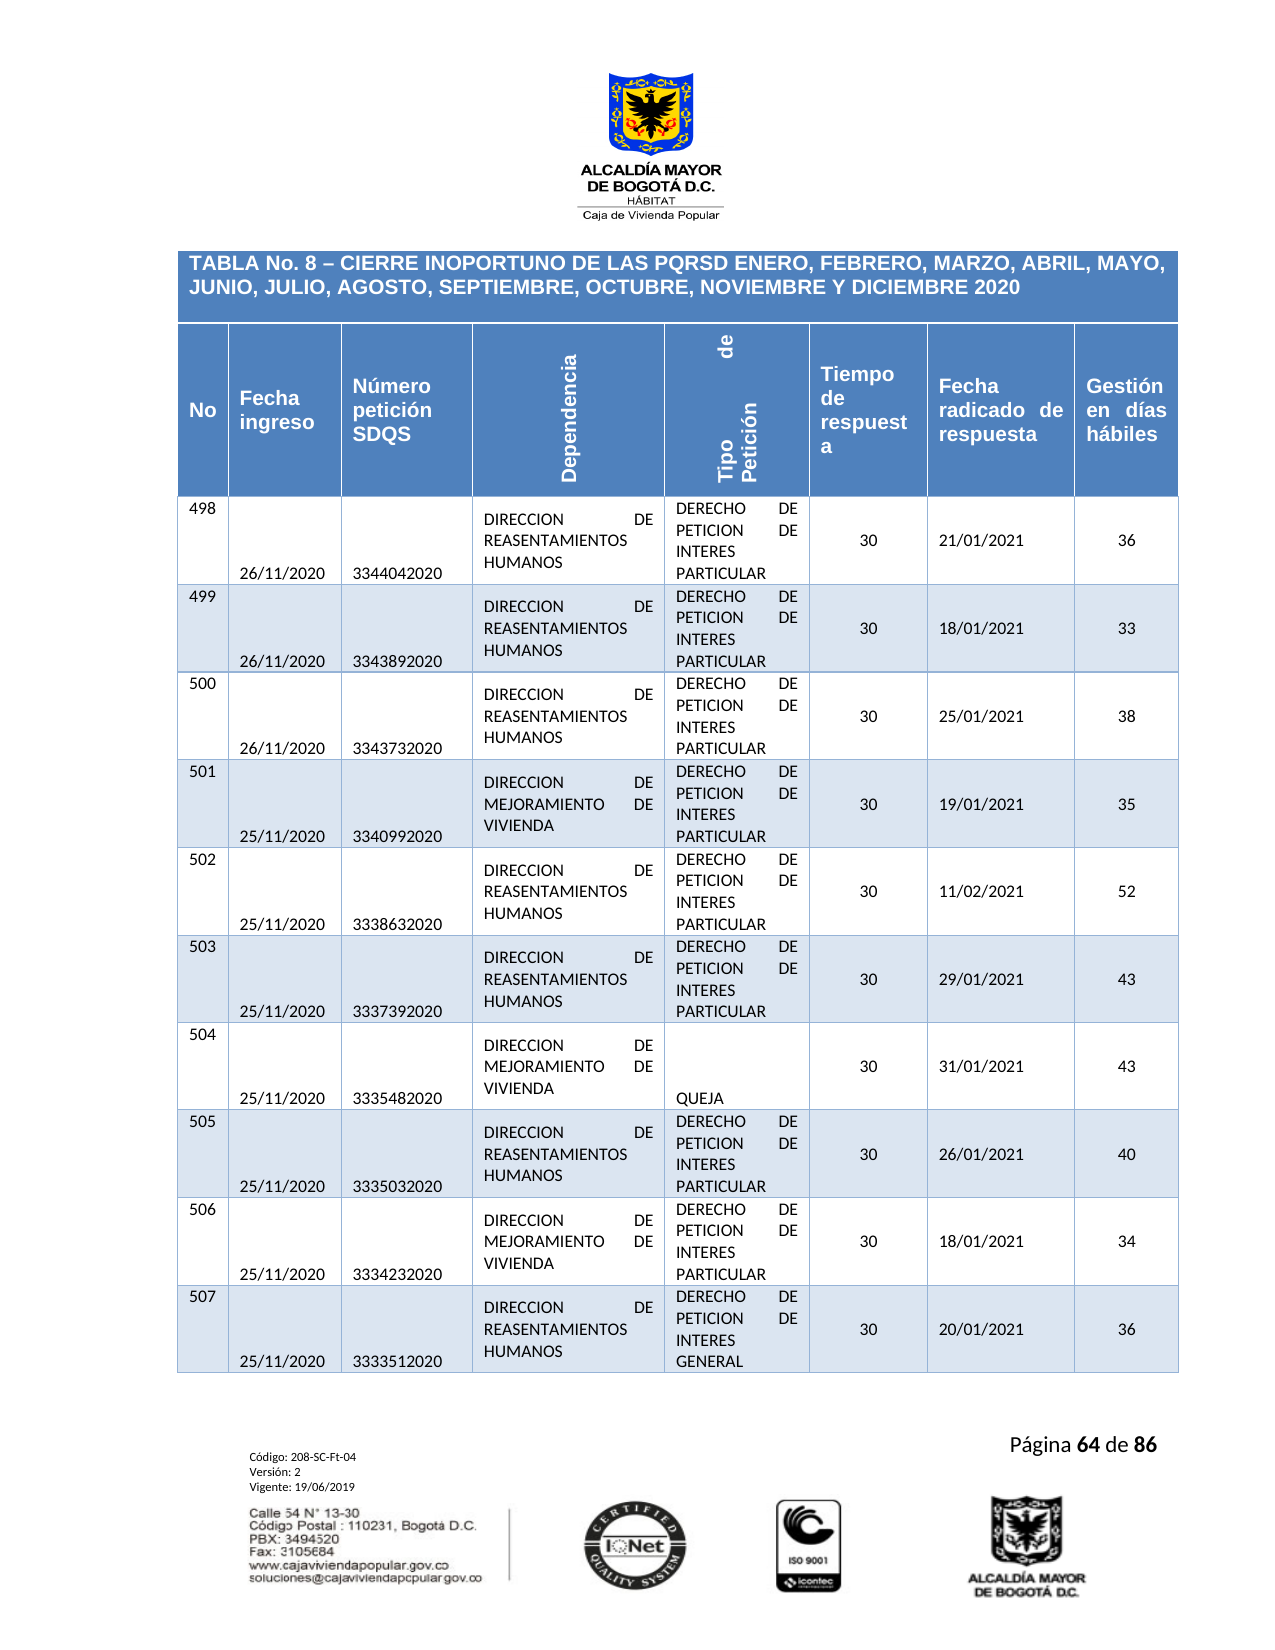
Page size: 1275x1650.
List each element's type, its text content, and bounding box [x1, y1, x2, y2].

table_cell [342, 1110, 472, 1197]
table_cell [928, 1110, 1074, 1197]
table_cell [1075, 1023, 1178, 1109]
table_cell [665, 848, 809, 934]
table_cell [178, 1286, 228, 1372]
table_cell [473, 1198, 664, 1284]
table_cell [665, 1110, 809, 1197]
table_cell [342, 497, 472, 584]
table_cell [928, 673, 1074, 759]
table_cell No [178, 324, 228, 496]
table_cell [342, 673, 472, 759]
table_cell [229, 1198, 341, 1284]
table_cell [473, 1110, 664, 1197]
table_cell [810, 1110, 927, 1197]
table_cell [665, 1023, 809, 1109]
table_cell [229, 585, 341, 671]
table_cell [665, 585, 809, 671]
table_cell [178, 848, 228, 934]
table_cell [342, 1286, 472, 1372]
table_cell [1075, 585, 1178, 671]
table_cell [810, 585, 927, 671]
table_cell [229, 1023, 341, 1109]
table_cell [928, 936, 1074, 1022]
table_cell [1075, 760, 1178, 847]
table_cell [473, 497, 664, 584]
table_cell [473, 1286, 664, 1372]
table_cell Tipo de Petición [665, 324, 809, 496]
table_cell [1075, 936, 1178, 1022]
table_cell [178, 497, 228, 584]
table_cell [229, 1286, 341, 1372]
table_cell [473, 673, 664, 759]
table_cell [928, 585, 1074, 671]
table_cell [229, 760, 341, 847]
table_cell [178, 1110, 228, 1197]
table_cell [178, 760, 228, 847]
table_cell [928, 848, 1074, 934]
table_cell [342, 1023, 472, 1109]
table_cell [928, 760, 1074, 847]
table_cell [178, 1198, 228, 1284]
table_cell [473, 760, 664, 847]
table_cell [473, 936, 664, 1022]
table_cell Número petición SDQS [342, 324, 472, 496]
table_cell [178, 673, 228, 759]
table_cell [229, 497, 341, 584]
table_cell Fecha radicado de respuesta [928, 324, 1074, 496]
picture [577, 73, 724, 221]
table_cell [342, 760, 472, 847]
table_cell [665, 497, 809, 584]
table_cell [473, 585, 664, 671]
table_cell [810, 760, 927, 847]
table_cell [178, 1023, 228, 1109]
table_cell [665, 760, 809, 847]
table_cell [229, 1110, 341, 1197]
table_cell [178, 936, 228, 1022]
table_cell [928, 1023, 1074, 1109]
table_cell Tiempo de respuesta [810, 324, 927, 496]
table_cell Gestión en días hábiles [1075, 324, 1178, 496]
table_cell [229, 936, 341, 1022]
table_cell Fecha ingreso [229, 324, 341, 496]
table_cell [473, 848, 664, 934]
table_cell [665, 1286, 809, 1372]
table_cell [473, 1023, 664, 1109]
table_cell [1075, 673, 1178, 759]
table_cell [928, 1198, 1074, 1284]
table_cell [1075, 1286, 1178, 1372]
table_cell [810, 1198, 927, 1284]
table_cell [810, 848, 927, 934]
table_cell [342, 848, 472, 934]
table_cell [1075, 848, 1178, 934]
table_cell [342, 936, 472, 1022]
picture [175, 1436, 1152, 1611]
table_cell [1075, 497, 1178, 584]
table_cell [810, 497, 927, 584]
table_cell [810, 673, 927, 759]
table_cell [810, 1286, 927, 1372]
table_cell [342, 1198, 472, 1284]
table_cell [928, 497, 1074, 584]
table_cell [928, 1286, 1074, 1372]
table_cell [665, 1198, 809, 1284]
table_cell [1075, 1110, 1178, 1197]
table_cell Dependencia [473, 324, 664, 496]
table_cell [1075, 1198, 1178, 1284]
table_header TABLA No. 8 – CIERRE INOPORTUNO DE LAS PQRSD ENERO, FEBRERO, MARZO, ABRIL, MAYO, JUNIO, JULIO, AGOSTO, SEPTIEMBRE, OCTUBRE, NOVIEMBRE Y DICIEMBRE 2020 [178, 251, 1178, 322]
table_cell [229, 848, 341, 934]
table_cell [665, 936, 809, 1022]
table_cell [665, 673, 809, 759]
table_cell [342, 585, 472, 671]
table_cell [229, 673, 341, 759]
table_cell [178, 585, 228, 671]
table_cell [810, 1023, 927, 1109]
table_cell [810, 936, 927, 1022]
